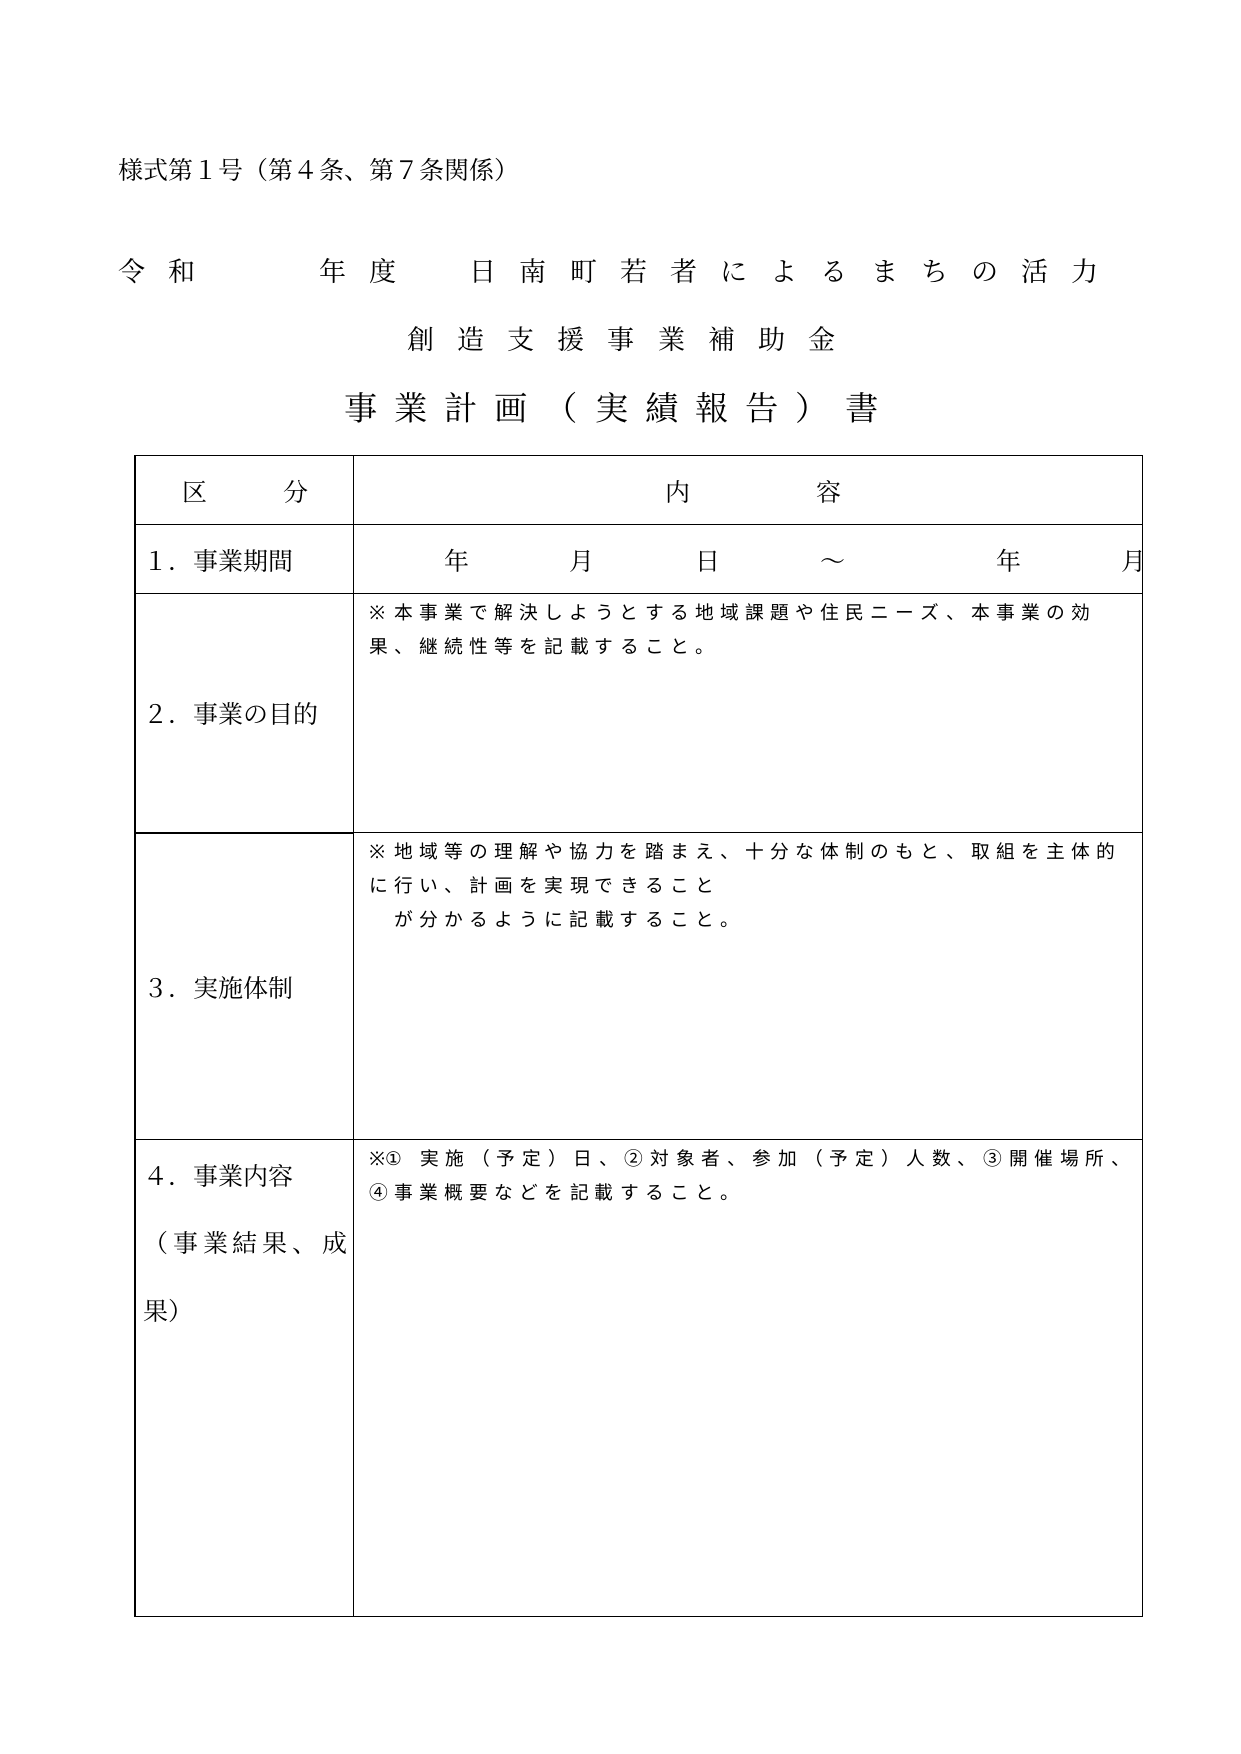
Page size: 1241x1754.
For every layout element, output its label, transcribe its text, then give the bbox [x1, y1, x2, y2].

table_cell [354, 1140, 1142, 1616]
table_cell ３．実施体制 [136, 834, 353, 1139]
table_cell ４．事業内容 （事業結果、成果） [136, 1140, 353, 1616]
text 様式第１号（第４条、第７条関係） [118, 134, 1122, 202]
table_cell ２．事業の目的 [136, 594, 353, 832]
table_cell １．事業期間 [136, 525, 353, 593]
text 事業計画（実績報告）書 [118, 372, 1122, 440]
table_cell 年 月 日 ～ 年 月 日 [354, 525, 1142, 593]
text 令和 年度 日南町若者によるまちの活力創造支援事業補助金 [118, 236, 1122, 372]
table_cell ※地域等の理解や協力を踏まえ、十分な体制のもと、取組を主体的に行い、計画を実現できること が分かるように記載すること。 [354, 833, 1142, 1139]
table_header 区 分 [136, 456, 353, 524]
table_cell ※本事業で解決しようとする地域課題や住民ニーズ、本事業の効果、継続性等を記載すること。 [354, 594, 1142, 832]
table_header 内 容 [354, 456, 1142, 524]
